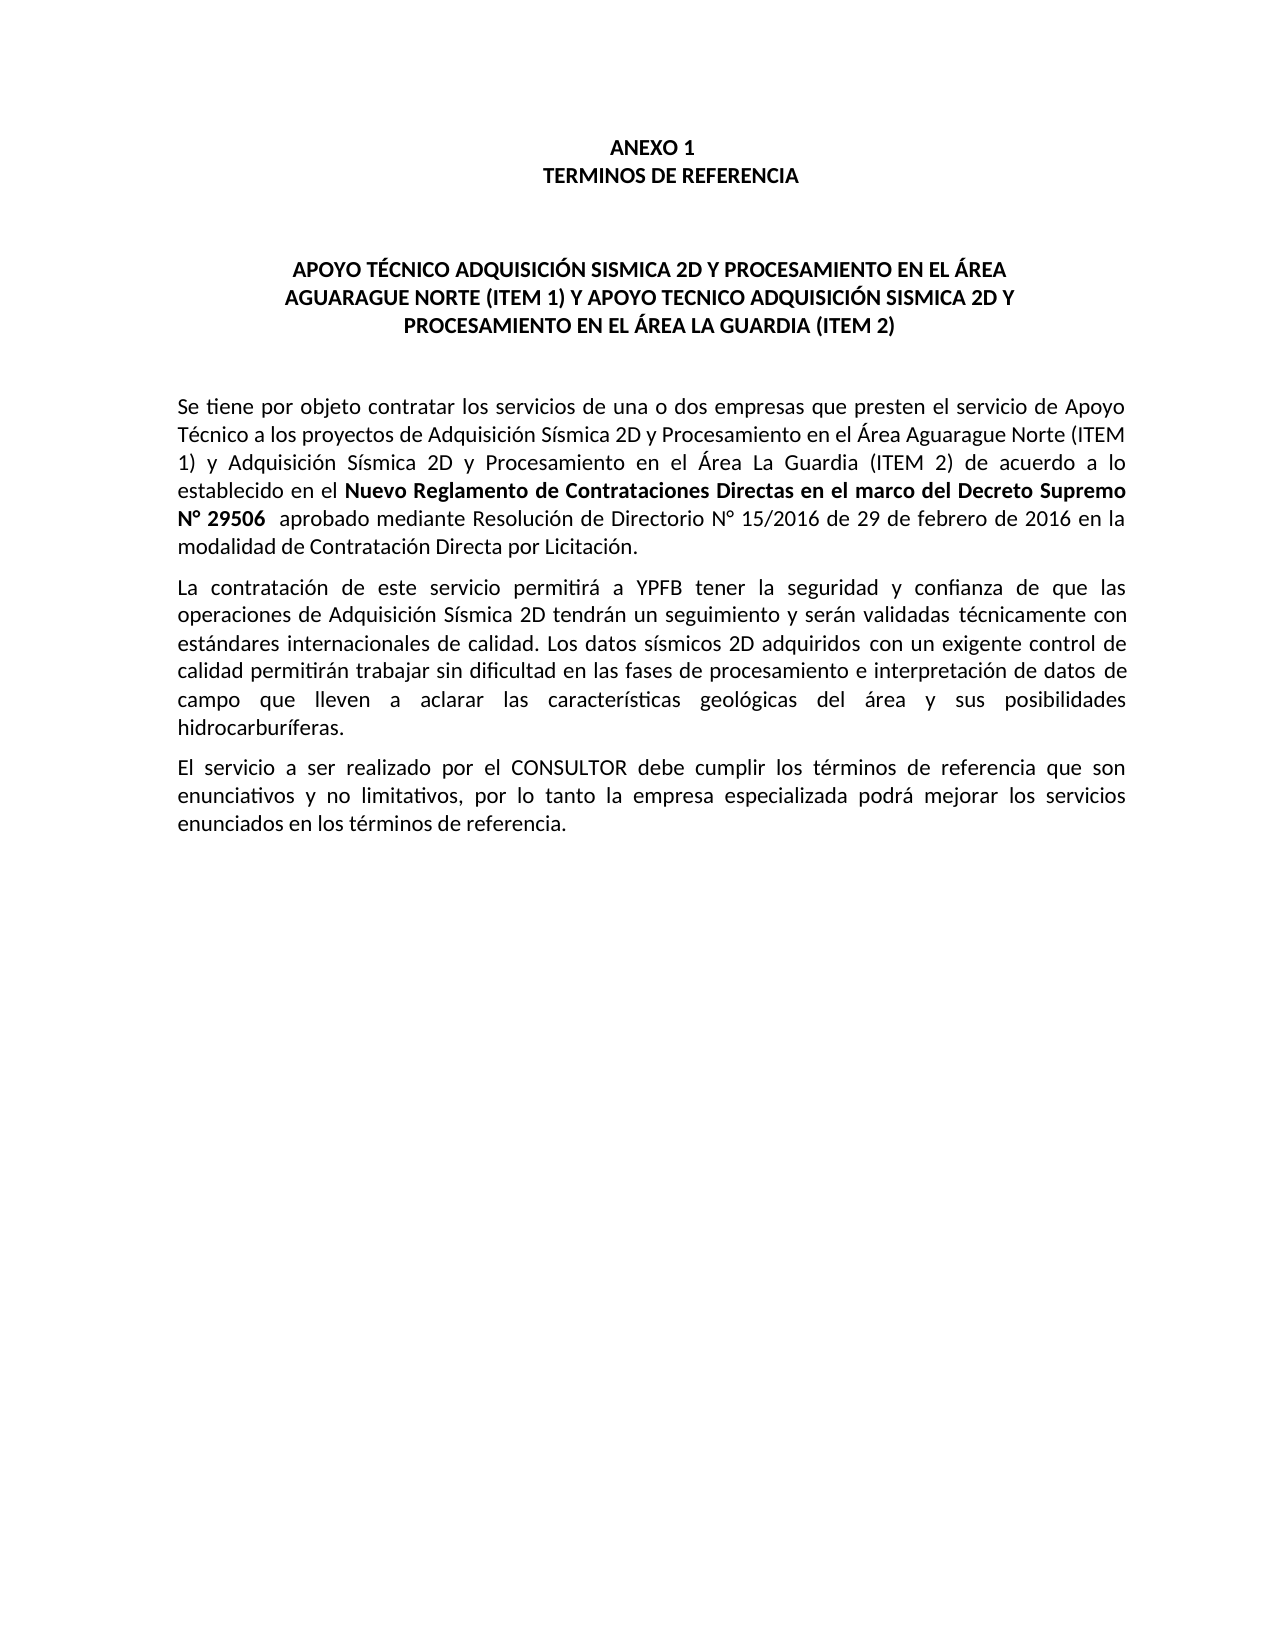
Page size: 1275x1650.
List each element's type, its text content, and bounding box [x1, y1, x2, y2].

text La contratación de este servicio permitirá a YPFB tener la seguridad y confianza de que las operaciones de Adquisición Sísmica 2D tendrán un seguimiento y serán validadas técnicamente con estándares internacionales de calidad. Los datos sísmicos 2D adquiridos con un exigente control de calidad permitirán trabajar sin dificultad en las fases de procesamiento e interpretación de datos de campo que lleven a aclarar las características geológicas del área y sus posibilidades hidrocarburíferas. [177, 573, 1127, 741]
text ANEXO 1 [177, 133, 1127, 161]
text Se tiene por objeto contratar los servicios de una o dos empresas que presten el servicio de Apoyo Técnico a los proyectos de Adquisición Sísmica 2D y Procesamiento en el Área Aguarague Norte (ITEM 1) y Adquisición Sísmica 2D y Procesamiento en el Área La Guardia (ITEM 2) de acuerdo a lo establecido en el Nuevo Reglamento de Contrataciones Directas en el marco del Decreto Supremo N° 29506 aprobado mediante Resolución de Directorio N° 15/2016 de 29 de febrero de 2016 en la modalidad de Contratación Directa por Licitación. [177, 392, 1127, 560]
subtitle TERMINOS DE REFERENCIA [214, 161, 1127, 189]
text APOYO TÉCNICO ADQUISICIÓN SISMICA 2D Y PROCESAMIENTO EN EL ÁREA AGUARAGUE NORTE (ITEM 1) Y APOYO TECNICO ADQUISICIÓN SISMICA 2D Y PROCESAMIENTO EN EL ÁREA LA GUARDIA (ITEM 2) [236, 255, 1063, 339]
text El servicio a ser realizado por el CONSULTOR debe cumplir los términos de referencia que son enunciativos y no limitativos, por lo tanto la empresa especializada podrá mejorar los servicios enunciados en los términos de referencia. [177, 753, 1127, 837]
